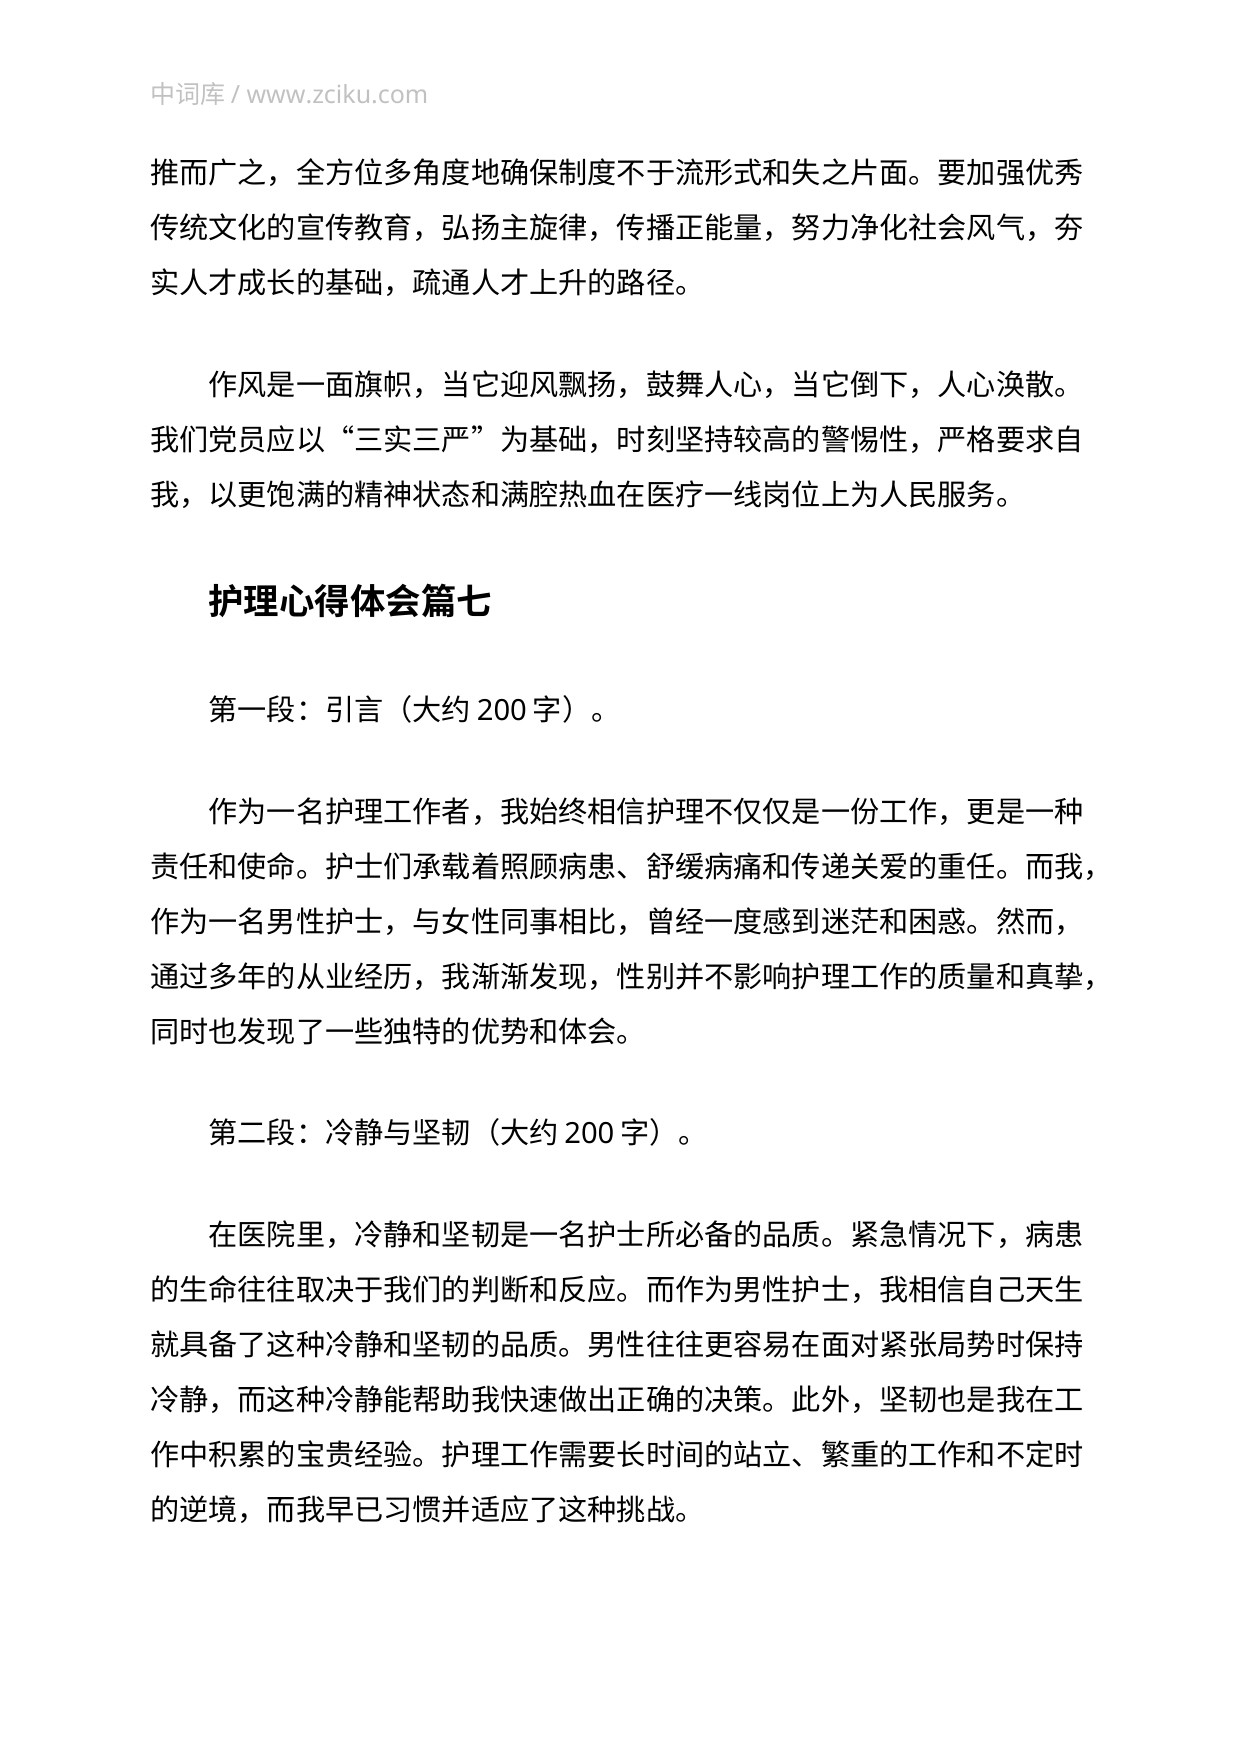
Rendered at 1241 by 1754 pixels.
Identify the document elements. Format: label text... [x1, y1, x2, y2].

text 第一段：引言（大约200字）。 [150, 687, 1090, 729]
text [150, 150, 1090, 302]
text 作风是一面旗帜，当它迎风飘扬，鼓舞人心，当它倒下，人心涣散。我们党员应以“三实三严”为基础，时刻坚持较高的警惕性，严格要求自我，以更饱满的精神状态和满腔热血在医疗一线岗位上为人民服务。 [150, 362, 1090, 514]
text 护理心得体会篇七 [150, 573, 1090, 624]
text 在医院里，冷静和坚韧是一名护士所必备的品质。紧急情况下，病患的生命往往取决于我们的判断和反应。而作为男性护士，我相信自己天生就具备了这种冷静和坚韧的品质。男性往往更容易在面对紧张局势时保持冷静，而这种冷静能帮助我快速做出正确的决策。此外，坚韧也是我在工作中积累的宝贵经验。护理工作需要长时间的站立、繁重的工作和不定时的逆境，而我早已习惯并适应了这种挑战。 [150, 1212, 1090, 1529]
text 作为一名护理工作者，我始终相信护理不仅仅是一份工作，更是一种责任和使命。护士们承载着照顾病患、舒缓病痛和传递关爱的重任。而我，作为一名男性护士，与女性同事相比，曾经一度感到迷茫和困惑。然而，通过多年的从业经历，我渐渐发现，性别并不影响护理工作的质量和真挚，同时也发现了一些独特的优势和体会。 [150, 788, 1090, 1050]
text 第二段：冷静与坚韧（大约200字）。 [150, 1110, 1090, 1152]
